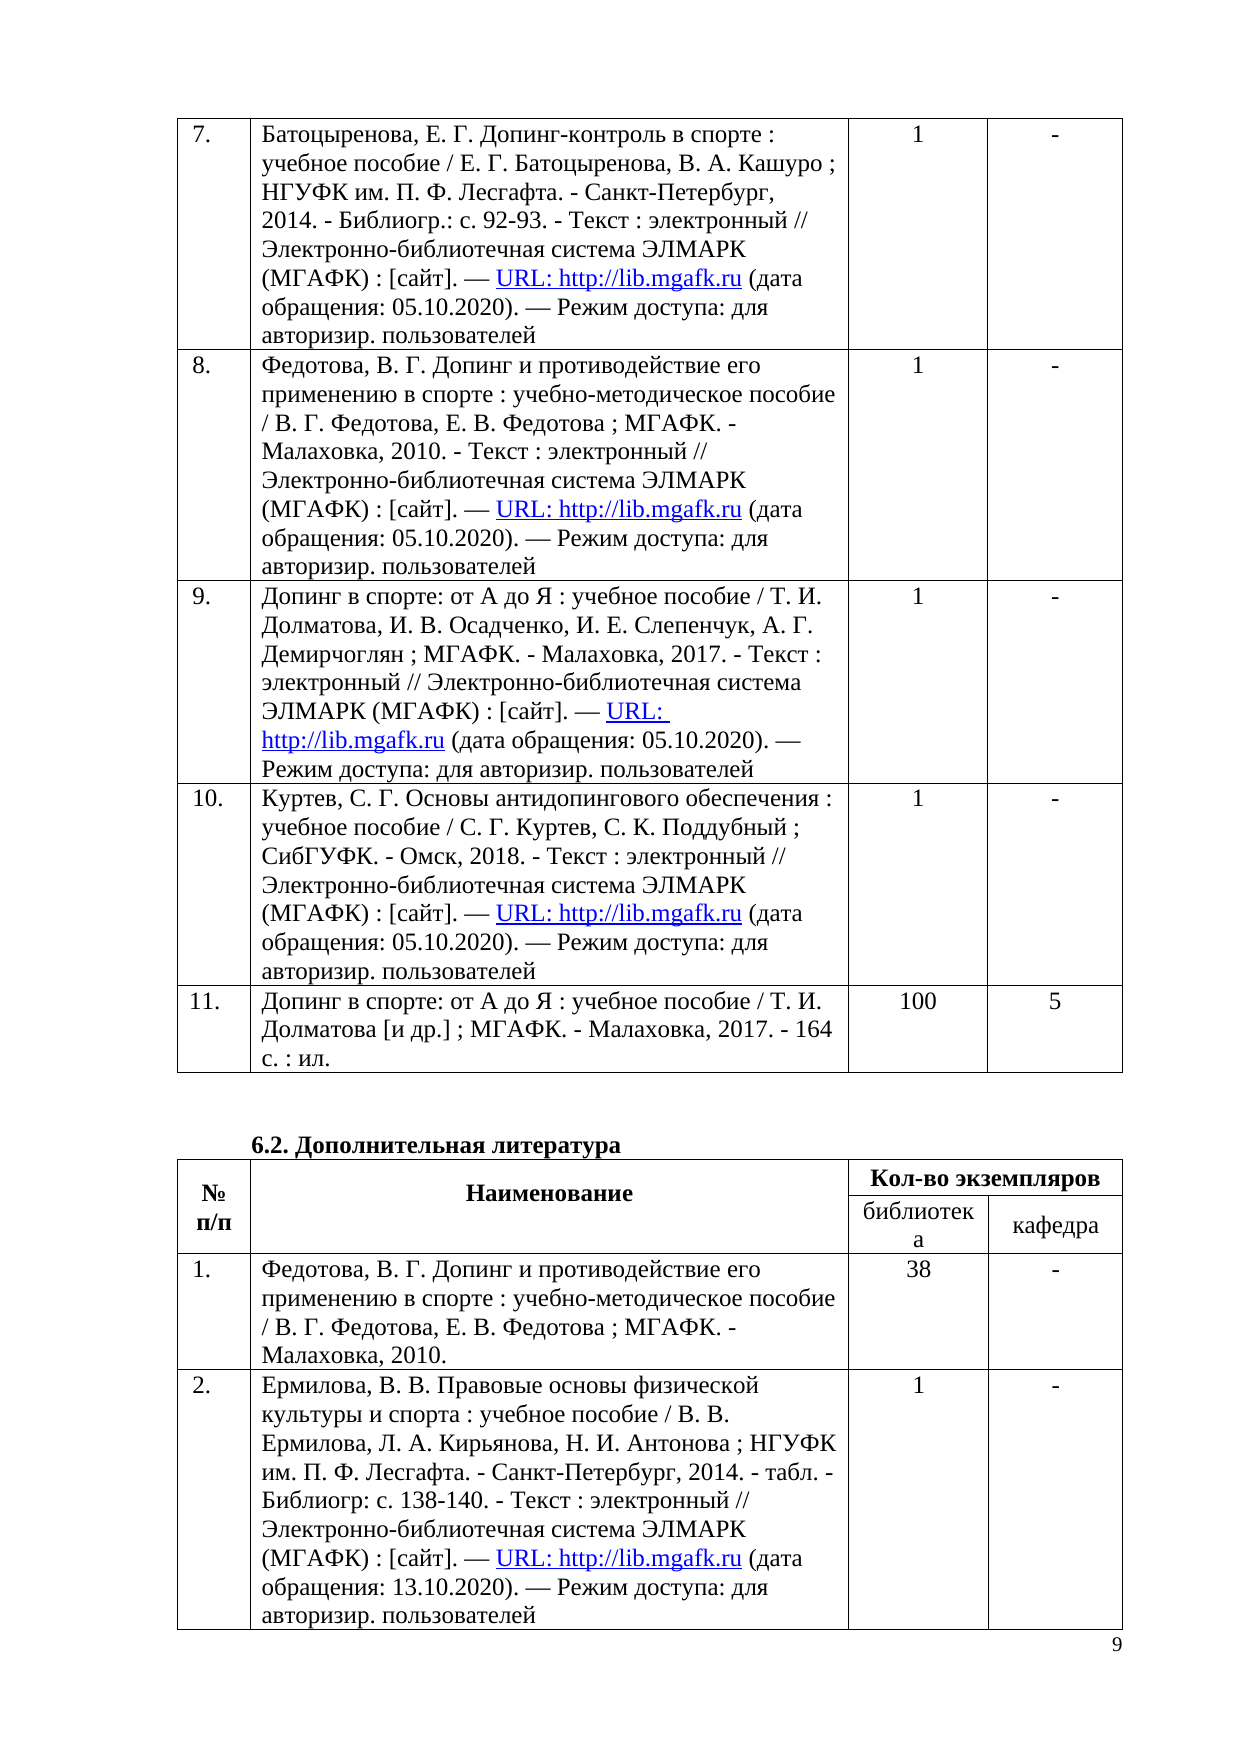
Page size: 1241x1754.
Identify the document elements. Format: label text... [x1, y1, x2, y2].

table_cell - [988, 119, 1122, 349]
table_cell библиотека [849, 1196, 988, 1253]
table_cell Куртев, С. Г. Основы антидопингового обеспечения : учебное пособие / С. Г. Куртев, С. К. Поддубный ; СибГУФК. - Омск, 2018. - Текст : электронный // Электронно-библиотечная система ЭЛМАРК (МГАФК) : [сайт]. — URL: http://lib.mgafk.ru (дата обращения: 05.10.2020). — Режим доступа: для авторизир. пользователей [251, 784, 848, 985]
table_cell 38 [849, 1254, 988, 1369]
table_cell [178, 1370, 250, 1629]
table_cell 5 [988, 986, 1122, 1072]
table_cell [178, 119, 250, 349]
table_cell 1 [849, 581, 987, 782]
table_cell [178, 581, 250, 782]
table_header Наименование [251, 1160, 848, 1253]
table_cell [178, 350, 250, 580]
table_cell кафедра [989, 1196, 1122, 1253]
table_cell Ермилова, В. В. Правовые основы физической культуры и спорта : учебное пособие / В. В. Ермилова, Л. А. Кирьянова, Н. И. Антонова ; НГУФК им. П. Ф. Лесгафта. - Санкт-Петербург, 2014. - табл. - Библиогр: с. 138-140. - Текст : электронный // Электронно-библиотечная система ЭЛМАРК (МГАФК) : [сайт]. — URL: http://lib.mgafk.ru (дата обращения: 13.10.2020). — Режим доступа: для авторизир. пользователей [251, 1370, 848, 1629]
table_cell - [989, 1254, 1122, 1369]
table_cell Федотова, В. Г. Допинг и противодействие его применению в спорте : учебно-методическое пособие / В. Г. Федотова, Е. В. Федотова ; МГАФК. - Малаховка, 2010. [251, 1254, 848, 1369]
table_cell Батоцыренова, Е. Г. Допинг-контроль в спорте : учебное пособие / Е. Г. Батоцыренова, В. А. Кашуро ; НГУФК им. П. Ф. Лесгафта. - Санкт-Петербург, 2014. - Библиогр.: с. 92-93. - Текст : электронный // Электронно-библиотечная система ЭЛМАРК (МГАФК) : [сайт]. — URL: http://lib.mgafk.ru (дата обращения: 05.10.2020). — Режим доступа: для авторизир. пользователей [251, 119, 848, 349]
table_header Кол-во экземпляров [849, 1160, 1122, 1195]
table_header № п/п [178, 1160, 250, 1253]
table_cell - [988, 784, 1122, 985]
table_cell Допинг в спорте: от А до Я : учебное пособие / Т. И. Долматова [и др.] ; МГАФК. - Малаховка, 2017. - 164 с. : ил. [251, 986, 848, 1072]
table_cell 1 [849, 350, 987, 580]
table_cell Допинг в спорте: от А до Я : учебное пособие / Т. И. Долматова, И. В. Осадченко, И. Е. Слепенчук, А. Г. Демирчоглян ; МГАФК. - Малаховка, 2017. - Текст : электронный // Электронно-библиотечная система ЭЛМАРК (МГАФК) : [сайт]. — URL: http://lib.mgafk.ru (дата обращения: 05.10.2020). — Режим доступа: для авторизир. пользователей [251, 581, 848, 782]
table_cell 1 [849, 1370, 988, 1629]
table_cell Федотова, В. Г. Допинг и противодействие его применению в спорте : учебно-методическое пособие / В. Г. Федотова, Е. В. Федотова ; МГАФК. - Малаховка, 2010. - Текст : электронный // Электронно-библиотечная система ЭЛМАРК (МГАФК) : [сайт]. — URL: http://lib.mgafk.ru (дата обращения: 05.10.2020). — Режим доступа: для авторизир. пользователей [251, 350, 848, 580]
table_cell 100 [849, 986, 987, 1072]
table_cell [178, 1254, 250, 1369]
table_cell - [989, 1370, 1122, 1629]
table_cell [178, 986, 250, 1072]
table_cell - [988, 581, 1122, 782]
table_cell [178, 784, 250, 985]
table_cell - [988, 350, 1122, 580]
table_cell 1 [849, 784, 987, 985]
table_cell 1 [849, 119, 987, 349]
list Дополнительная литература [251, 1131, 1122, 1159]
